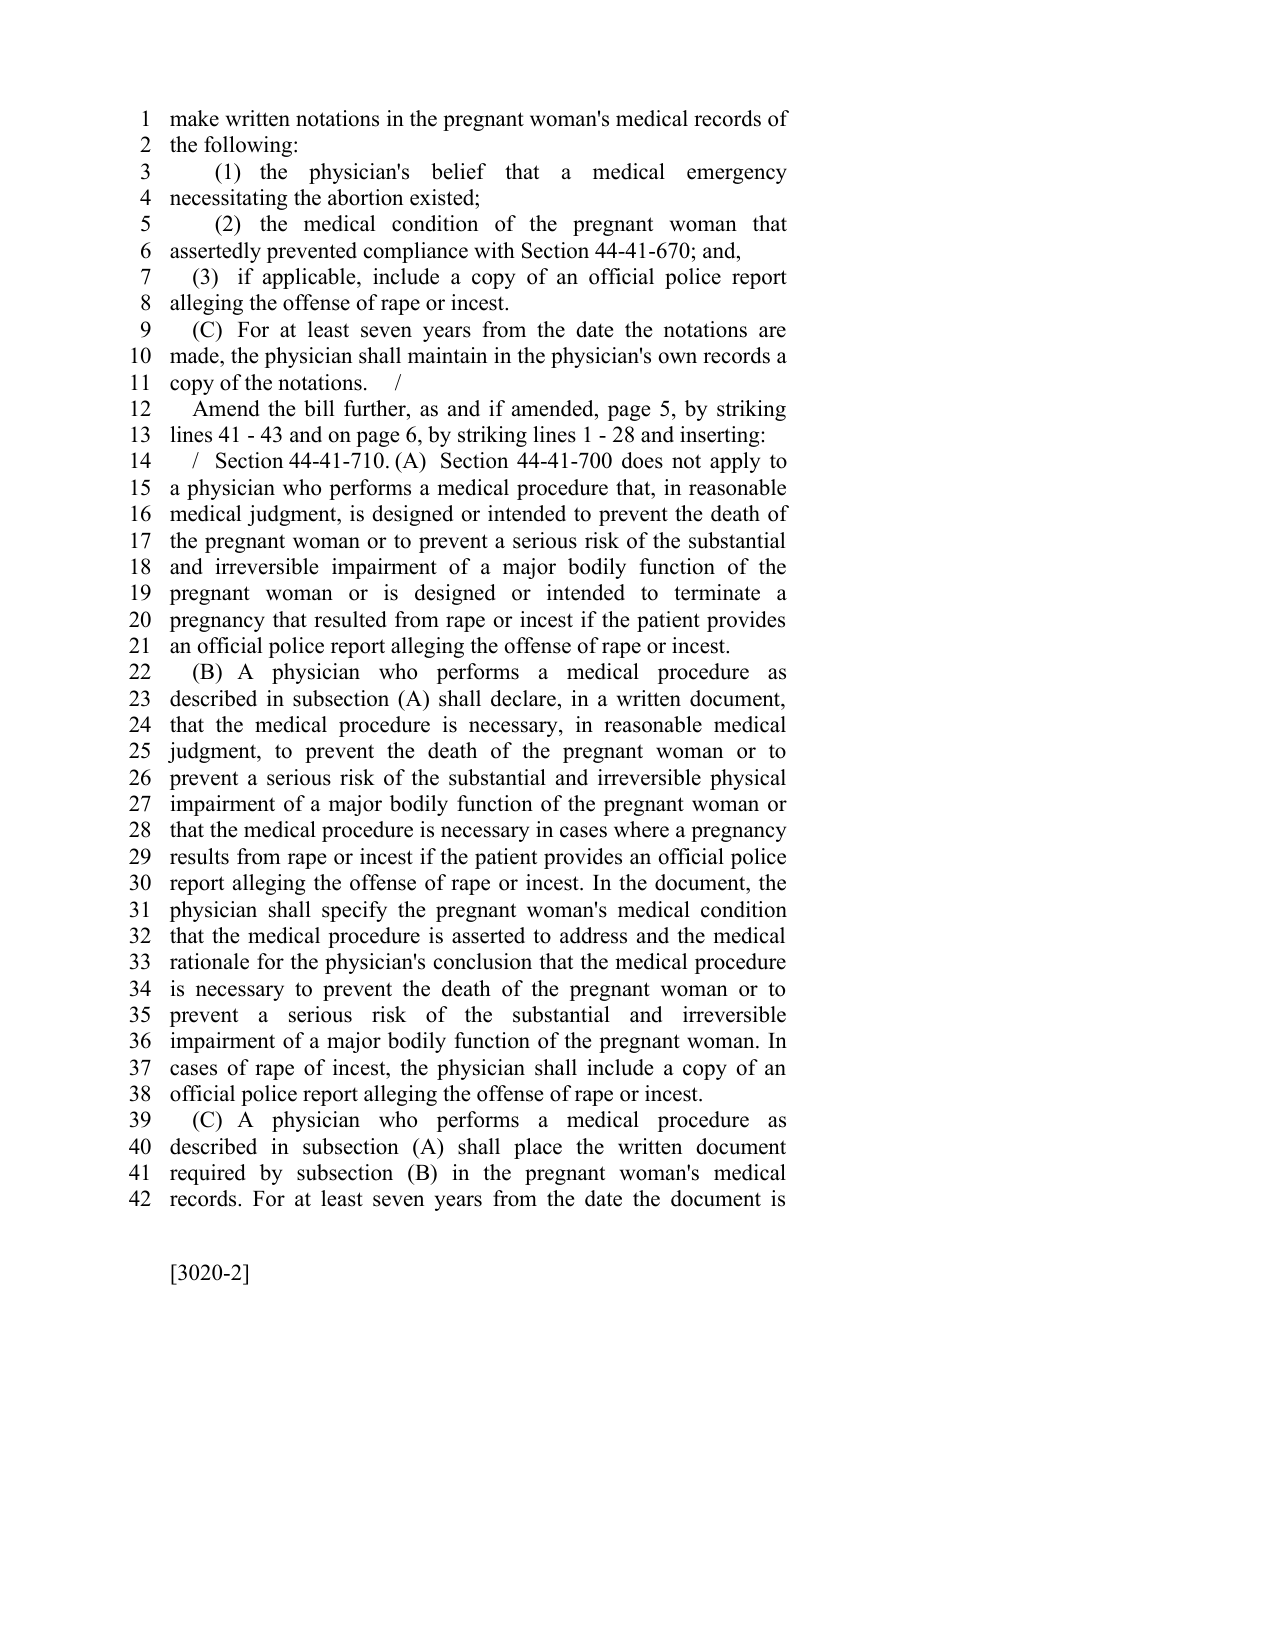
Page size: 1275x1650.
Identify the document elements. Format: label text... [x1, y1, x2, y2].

text / Section 44-41-710. (A) Section 44-41-700 does not apply to a physician who performs a medical procedure that, in reasonable medical judgment, is designed or intended to prevent the death of the pregnant woman or to prevent a serious risk of the substantial and irreversible impairment of a major bodily function of the pregnant woman or is designed or intended to terminate a pregnancy that resulted from rape or incest if the patient provides an official police report alleging the offense of rape or incest. [169, 448, 787, 658]
text (C) For at least seven years from the date the notations are made, the physician shall maintain in the physician's own records a copy of the notations. / [169, 316, 787, 395]
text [169, 105, 787, 158]
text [169, 1106, 787, 1212]
text (1) the physician's belief that a medical emergency necessitating the abortion existed; [169, 158, 787, 210]
text (2) the medical condition of the pregnant woman that assertedly prevented compliance with Section 44-41-670; and, (3) if applicable, include a copy of an official police report alleging the offense of rape or incest. [169, 210, 787, 316]
text Amend the bill further, as and if amended, page 5, by striking lines 41 - 43 and on page 6, by striking lines 1 - 28 and inserting: [169, 395, 787, 448]
text (B) A physician who performs a medical procedure as described in subsection (A) shall declare, in a written document, that the medical procedure is necessary, in reasonable medical judgment, to prevent the death of the pregnant woman or to prevent a serious risk of the substantial and irreversible physical impairment of a major bodily function of the pregnant woman or that the medical procedure is necessary in cases where a pregnancy results from rape or incest if the patient provides an official police report alleging the offense of rape or incest. In the document, the physician shall specify the pregnant woman's medical condition that the medical procedure is asserted to address and the medical rationale for the physician's conclusion that the medical procedure is necessary to prevent the death of the pregnant woman or to prevent a serious risk of the substantial and irreversible impairment of a major bodily function of the pregnant woman. In cases of rape of incest, the physician shall include a copy of an official police report alleging the offense of rape or incest. [169, 658, 787, 1106]
